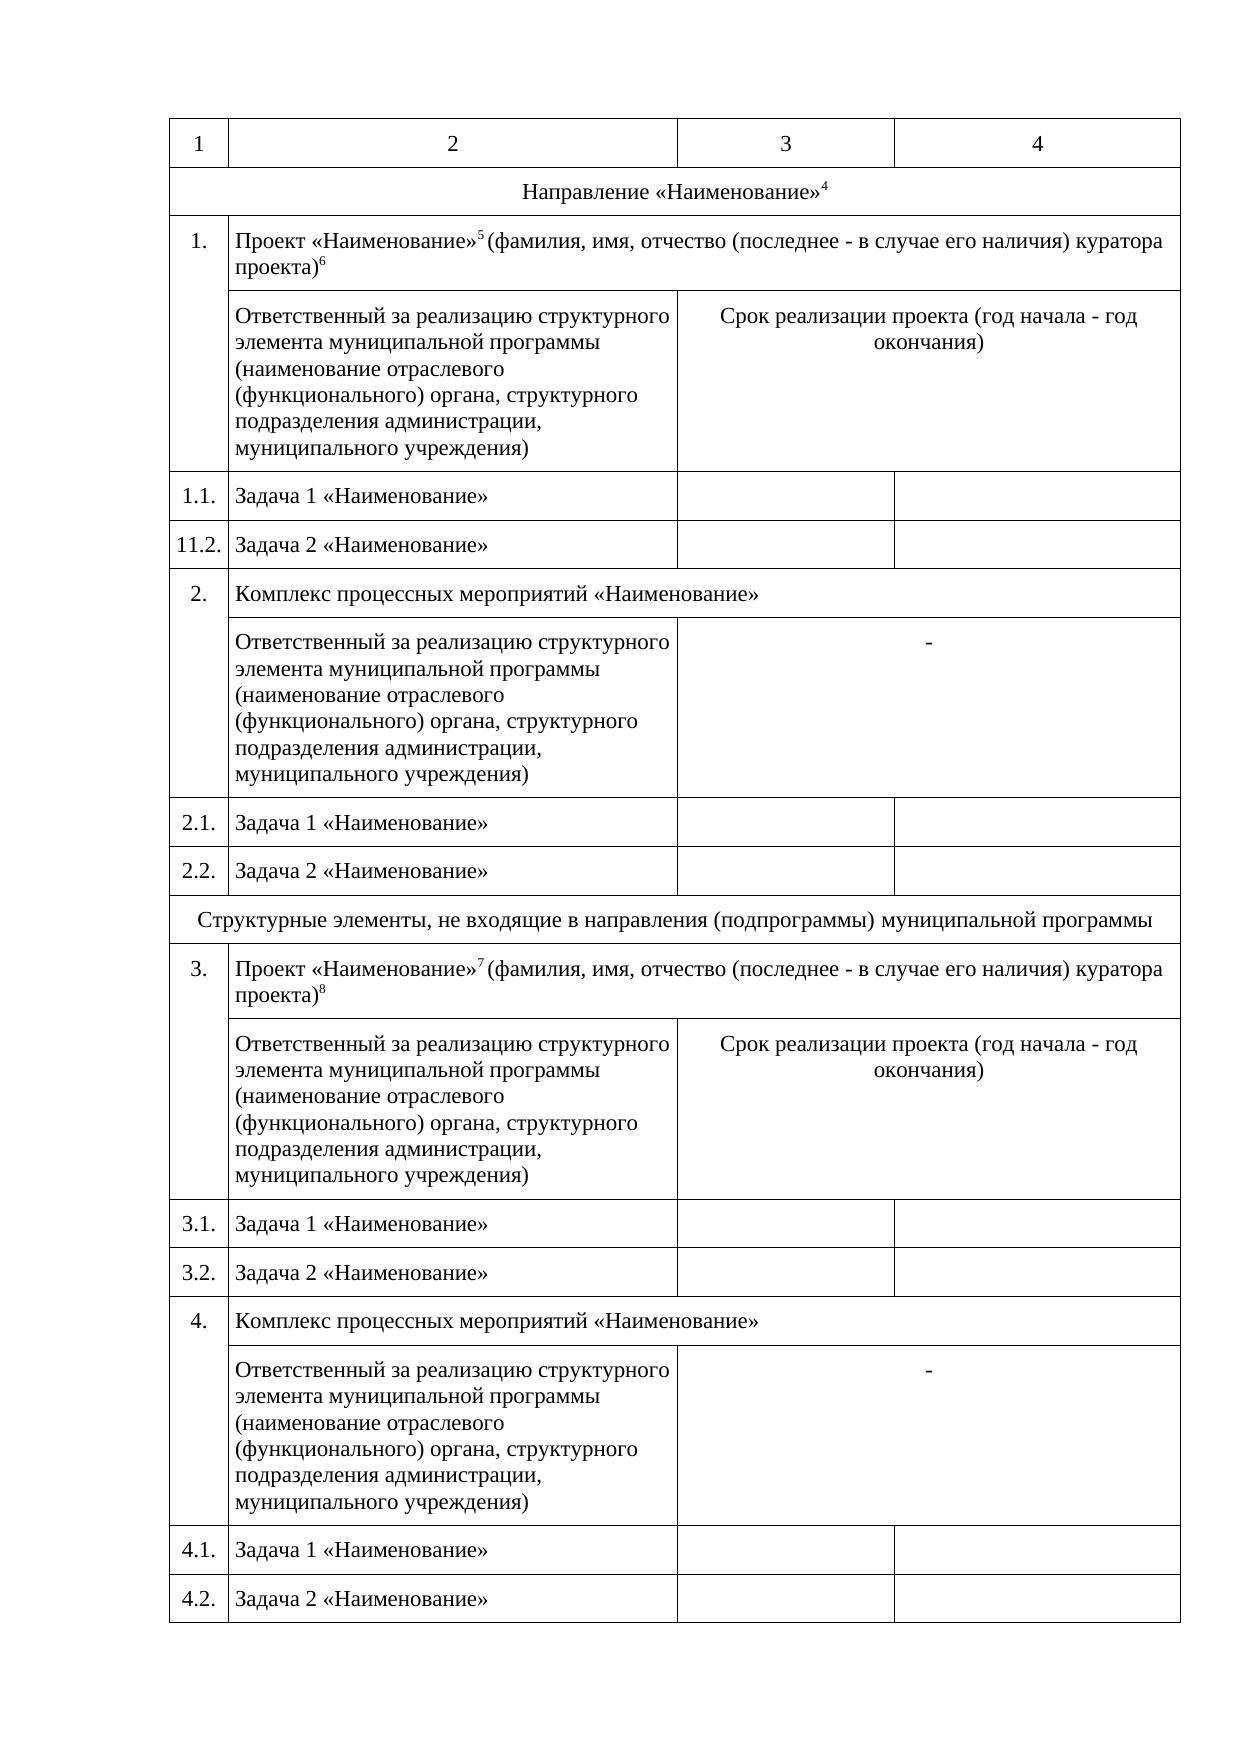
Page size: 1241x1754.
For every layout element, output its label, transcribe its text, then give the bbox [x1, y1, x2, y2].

table_cell [895, 1248, 1180, 1296]
table_cell [895, 847, 1180, 894]
table_cell [678, 521, 894, 568]
table_cell 1 [170, 119, 228, 167]
table_cell - [678, 1346, 1180, 1525]
table_cell 11.2. [170, 521, 228, 568]
table_cell 2.1. [170, 798, 228, 846]
table_cell Ответственный за реализацию структурного элемента муниципальной программы (наименование отраслевого (функционального) органа, структурного подразделения администрации, муниципального учреждения) [229, 618, 677, 797]
table_cell Задача 1 «Наименование» [229, 798, 677, 846]
table_cell 3.2. [170, 1248, 228, 1296]
table_cell 1.1. [170, 472, 228, 519]
table_cell [678, 798, 894, 846]
table_cell 4.2. [170, 1575, 228, 1622]
table_cell [678, 1248, 894, 1296]
table_cell [895, 472, 1180, 519]
table_cell Ответственный за реализацию структурного элемента муниципальной программы (наименование отраслевого (функционального) органа, структурного подразделения администрации, муниципального учреждения) [229, 291, 677, 471]
table_cell 2. [170, 569, 228, 797]
table_cell Срок реализации проекта (год начала - год окончания) [678, 291, 1180, 471]
table_cell [678, 1200, 894, 1247]
table_cell Проект «Наименование»5 (фамилия, имя, отчество (последнее - в случае его наличия) куратора проекта)6 [229, 216, 1180, 290]
table_cell 3. [170, 944, 228, 1198]
table_cell [895, 1200, 1180, 1247]
table_cell Задача 2 «Наименование» [229, 1248, 677, 1296]
table_cell 4.1. [170, 1526, 228, 1573]
table_cell Задача 1 «Наименование» [229, 472, 677, 519]
table_cell Срок реализации проекта (год начала - год окончания) [678, 1019, 1180, 1198]
table_cell 2.2. [170, 847, 228, 894]
table_cell 3 [678, 119, 894, 167]
table_cell Направление «Наименование»4 [170, 168, 1180, 215]
table_cell 1. [170, 216, 228, 471]
table_cell [678, 472, 894, 519]
table_cell [895, 798, 1180, 846]
table_cell Задача 2 «Наименование» [229, 521, 677, 568]
table_cell Проект «Наименование»7 (фамилия, имя, отчество (последнее - в случае его наличия) куратора проекта)8 [229, 944, 1180, 1018]
table_cell [895, 1575, 1180, 1622]
table_cell Комплекс процессных мероприятий «Наименование» [229, 1297, 1180, 1344]
table_cell [678, 1526, 894, 1573]
table_cell Ответственный за реализацию структурного элемента муниципальной программы (наименование отраслевого (функционального) органа, структурного подразделения администрации, муниципального учреждения) [229, 1346, 677, 1525]
table_cell - [678, 618, 1180, 797]
table_cell 2 [229, 119, 677, 167]
table_cell 4. [170, 1297, 228, 1525]
table_cell [678, 1575, 894, 1622]
table_cell Задача 2 «Наименование» [229, 847, 677, 894]
table_cell Ответственный за реализацию структурного элемента муниципальной программы (наименование отраслевого (функционального) органа, структурного подразделения администрации, муниципального учреждения) [229, 1019, 677, 1198]
table_cell [895, 521, 1180, 568]
table_cell 4 [895, 119, 1180, 167]
table_cell [678, 847, 894, 894]
table_cell [895, 1526, 1180, 1573]
table_cell 3.1. [170, 1200, 228, 1247]
table_cell Задача 1 «Наименование» [229, 1526, 677, 1573]
table_cell Структурные элементы, не входящие в направления (подпрограммы) муниципальной программы [170, 896, 1180, 943]
table_cell Задача 2 «Наименование» [229, 1575, 677, 1622]
table_cell Задача 1 «Наименование» [229, 1200, 677, 1247]
table_cell Комплекс процессных мероприятий «Наименование» [229, 569, 1180, 617]
